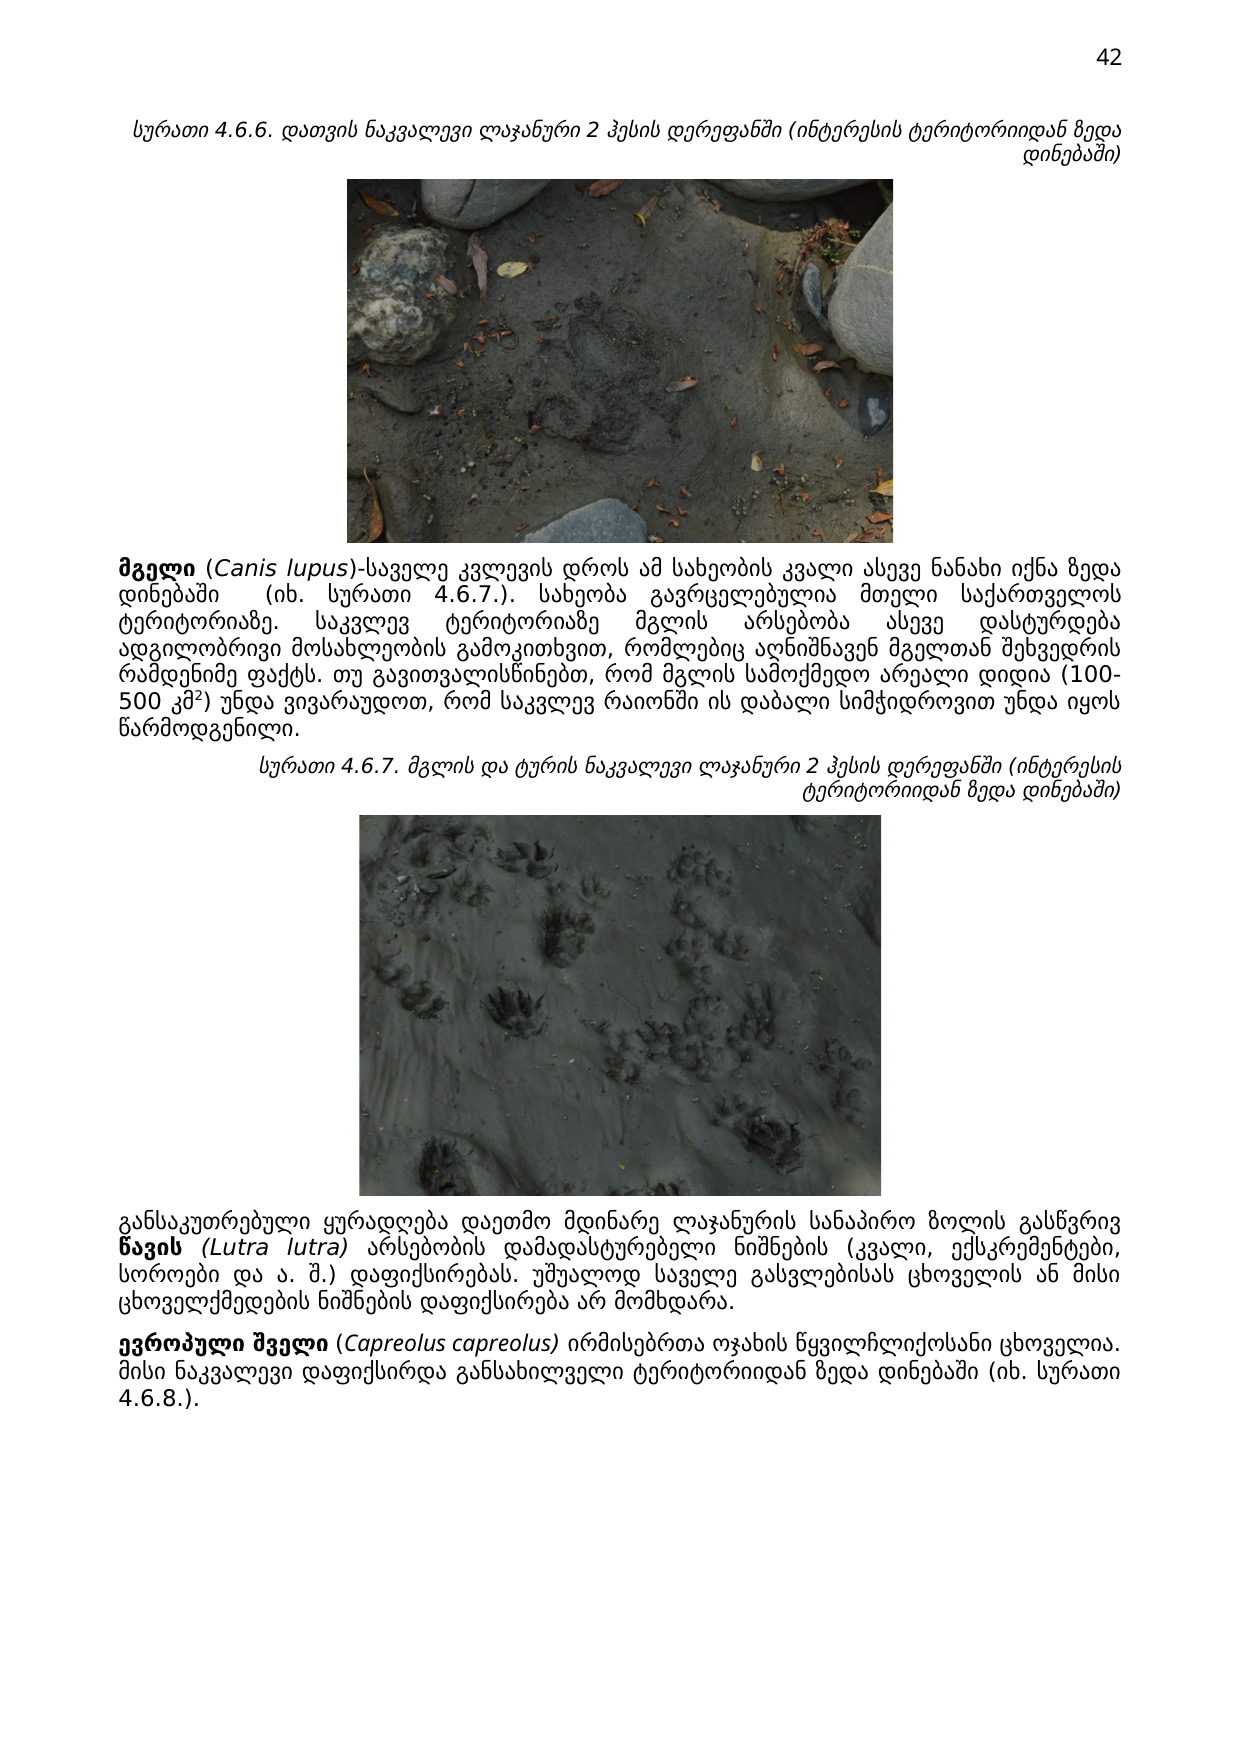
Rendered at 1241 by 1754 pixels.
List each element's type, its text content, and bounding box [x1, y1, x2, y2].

text ევროპული შველი (Capreolus capreolus) ირმისებრთა ოჯახის წყვილჩლიქოსანი ცხოველია. მისი ნაკვალევი დაფიქსირდა განსახილველი ტერიტორიიდან ზედა დინებაში (იხ. სურათი 4.6.8.). [118, 1327, 1122, 1412]
picture [347, 179, 894, 543]
text განსაკუთრებული ყურადღება დაეთმო მდინარე ლაჯანურის სანაპირო ზოლის გასწვრივ წავის (Lutra lutra) არსებობის დამადასტურებელი ნიშნების (კვალი, ექსკრემენტები, სოროები და ა. შ.) დაფიქსირებას. უშუალოდ საველე გასვლებისას ცხოველის ან მისი ცხოველქმედების ნიშნების დაფიქსირება არ მომხდარა. [118, 1208, 1122, 1314]
picture [359, 815, 882, 1196]
text მგელი (Canis lupus)-საველე კვლევის დროს ამ სახეობის კვალი ასევე ნანახი იქნა ზედა დინებაში (იხ. სურათი 4.6.7.). სახეობა გავრცელებულია მთელი საქართველოს ტერიტორიაზე. საკვლევ ტერიტორიაზე მგლის არსებობა ასევე დასტურდება ადგილობრივი მოსახლეობის გამოკითხვით, რომლებიც აღნიშნავენ მგელთან შეხვედრის რამდენიმე ფაქტს. თუ გავითვალისწინებთ, რომ მგლის სამოქმედო არეალი დიდია (100-500 კმ2) უნდა ვივარაუდოთ, რომ საკვლევ რაიონში ის დაბალი სიმჭიდროვით უნდა იყოს წარმოდგენილი. [118, 555, 1122, 741]
text სურათი 4.6.6. დათვის ნაკვალევი ლაჯანური 2 ჰესის დერეფანში (ინტერესის ტერიტორიიდან ზედა დინებაში) [118, 118, 1122, 167]
text სურათი 4.6.7. მგლის და ტურის ნაკვალევი ლაჯანური 2 ჰესის დერეფანში (ინტერესის ტერიტორიიდან ზედა დინებაში) [118, 754, 1122, 802]
